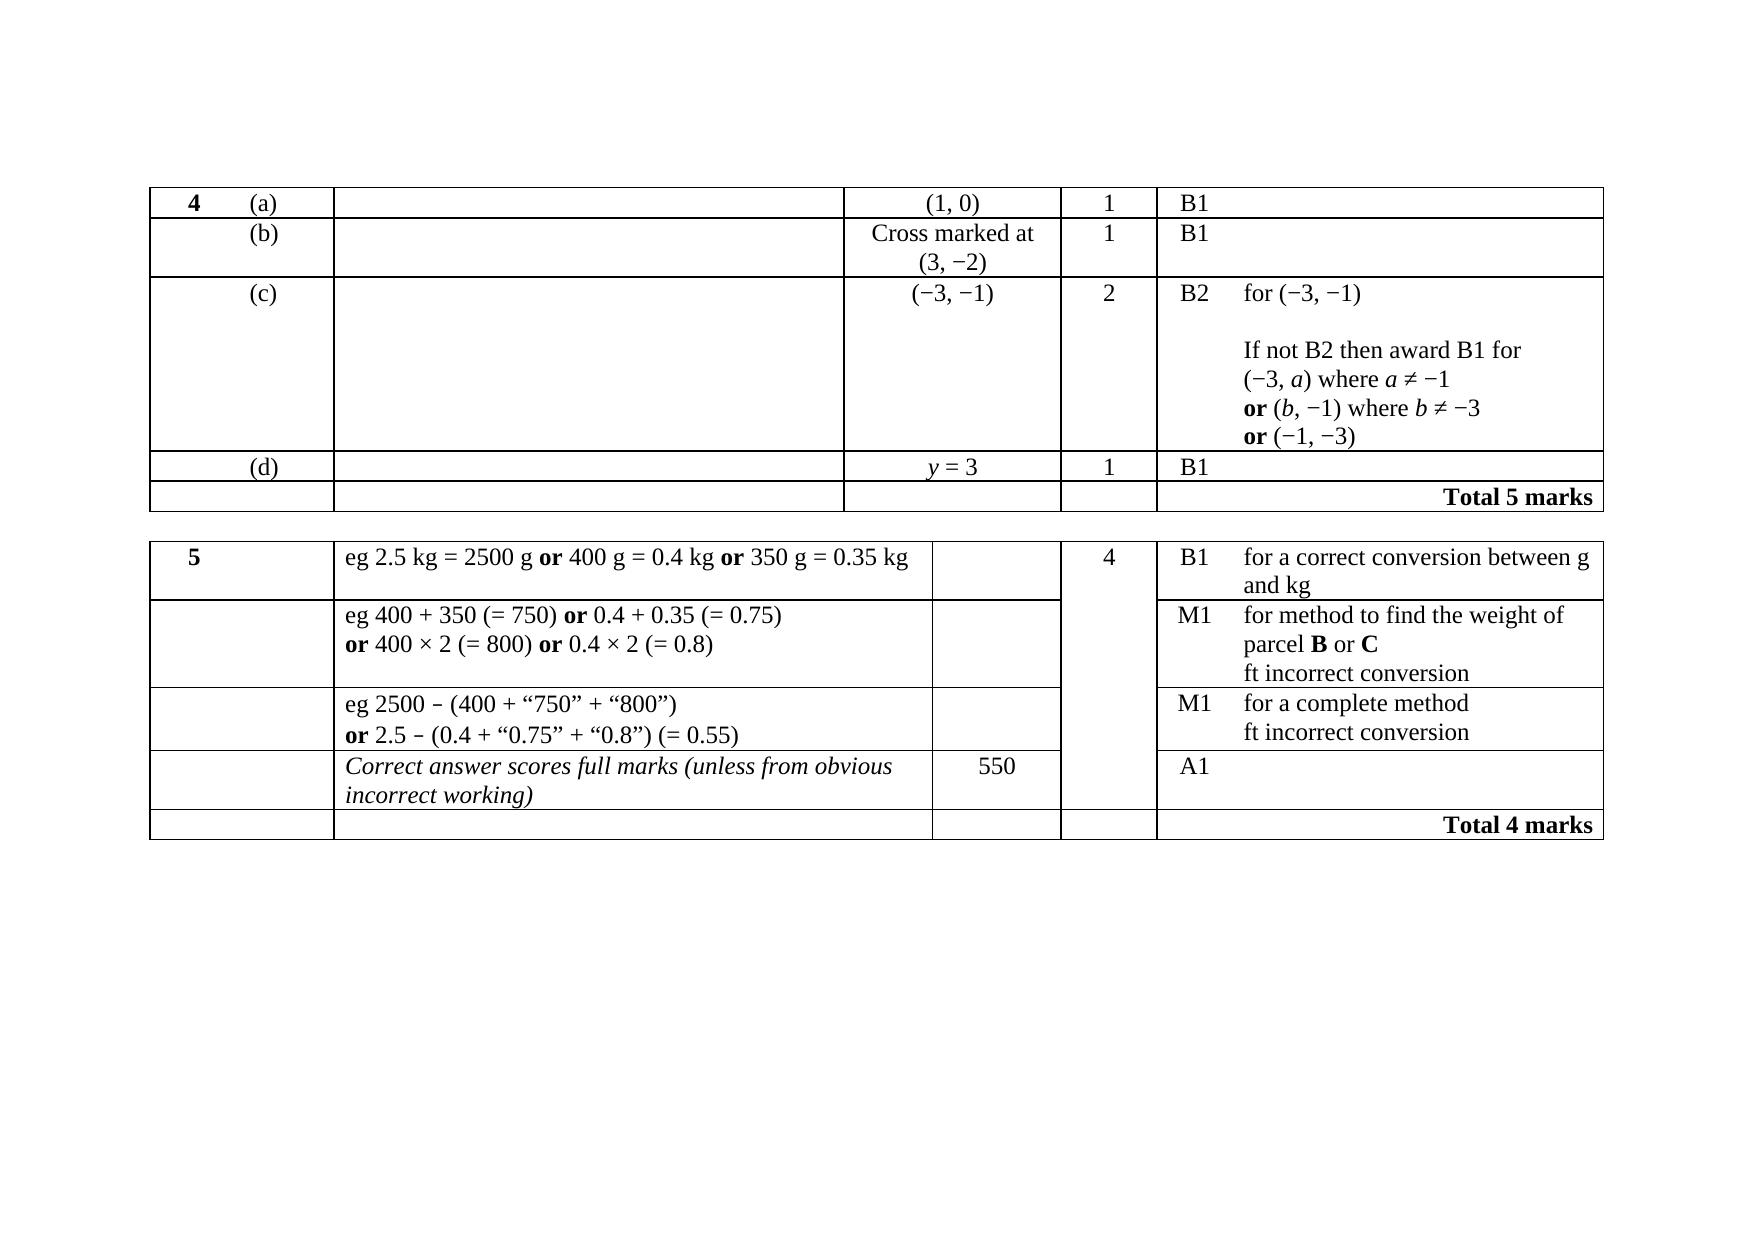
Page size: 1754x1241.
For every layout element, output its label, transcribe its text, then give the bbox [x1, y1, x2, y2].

table_cell [1232, 219, 1603, 276]
table_cell [933, 601, 1060, 687]
table_cell [1062, 810, 1156, 839]
table_cell B2 [1158, 278, 1232, 450]
table_cell y = 3 [845, 452, 1060, 480]
table_cell [1232, 452, 1603, 480]
table_cell (d) [238, 452, 333, 480]
table_cell [335, 278, 843, 450]
table_cell [151, 278, 238, 450]
table_cell [1158, 810, 1232, 839]
table_header (1, 0) [845, 188, 1060, 217]
table_cell [151, 452, 238, 480]
table_cell [335, 482, 843, 511]
table_header B1 [1158, 542, 1232, 599]
table_cell [238, 688, 333, 749]
table_cell [1062, 482, 1156, 511]
table_header 5 [151, 542, 238, 599]
table_header 4 [1062, 542, 1156, 808]
table_cell [238, 751, 333, 808]
table_cell for a complete method ft incorrect conversion [1232, 688, 1603, 749]
table_cell [151, 688, 238, 749]
table_cell [151, 482, 238, 511]
table_cell 1 [1062, 219, 1156, 276]
table_cell [335, 810, 932, 839]
table_cell for method to find the weight of parcel B or C ft incorrect conversion [1232, 601, 1603, 687]
table_header 4 [151, 188, 238, 217]
table_cell M1 [1158, 601, 1232, 687]
table_header eg 2.5 kg = 2500 g or 400 g = 0.4 kg or 350 g = 0.35 kg [335, 542, 932, 599]
table_cell Total 5 marks [1232, 482, 1603, 511]
table_cell [151, 810, 238, 839]
table_cell Cross marked at (3, −2) [845, 219, 1060, 276]
table_cell [933, 688, 1060, 749]
table_header [1232, 188, 1603, 217]
table_header [238, 542, 333, 599]
table_header [933, 542, 1060, 599]
table_cell (b) [238, 219, 333, 276]
table_cell [335, 452, 843, 480]
table_cell (−3, −1) [845, 278, 1060, 450]
table_cell [238, 482, 333, 511]
table_cell eg 400 + 350 (= 750) or 0.4 + 0.35 (= 0.75) or 400 × 2 (= 800) or 0.4 × 2 (= 0.8) [335, 601, 932, 687]
table_header (a) [238, 188, 333, 217]
table_cell 2 [1062, 278, 1156, 450]
table_cell Correct answer scores full marks (unless from obvious incorrect working) [335, 751, 932, 808]
table_cell B1 [1158, 452, 1232, 480]
table_cell 1 [1062, 452, 1156, 480]
table_header for a correct conversion between g and kg [1232, 542, 1603, 599]
table_cell [1158, 482, 1232, 511]
table_cell [151, 219, 238, 276]
table_cell 550 [933, 751, 1060, 808]
table_cell [151, 601, 238, 687]
table_cell [1232, 751, 1603, 808]
table_header [335, 188, 843, 217]
table_cell [151, 751, 238, 808]
table_cell [238, 810, 333, 839]
table_cell [335, 219, 843, 276]
table_cell eg 2500 – (400 + “750” + “800”) or 2.5 – (0.4 + “0.75” + “0.8”) (= 0.55) [335, 688, 932, 749]
table_cell [933, 810, 1060, 839]
table_header 1 [1062, 188, 1156, 217]
table_cell A1 [1158, 751, 1232, 808]
table_header B1 [1158, 188, 1232, 217]
table_cell [238, 601, 333, 687]
table_cell for (−3, −1) If not B2 then award B1 for (−3, a) where a ≠ −1 or (b, −1) where b ≠ −3 or (−1, −3) [1232, 278, 1603, 450]
table_cell B1 [1158, 219, 1232, 276]
table_cell (c) [238, 278, 333, 450]
table_cell M1 [1158, 688, 1232, 749]
table_cell Total 4 marks [1232, 810, 1603, 839]
table_cell [845, 482, 1060, 511]
